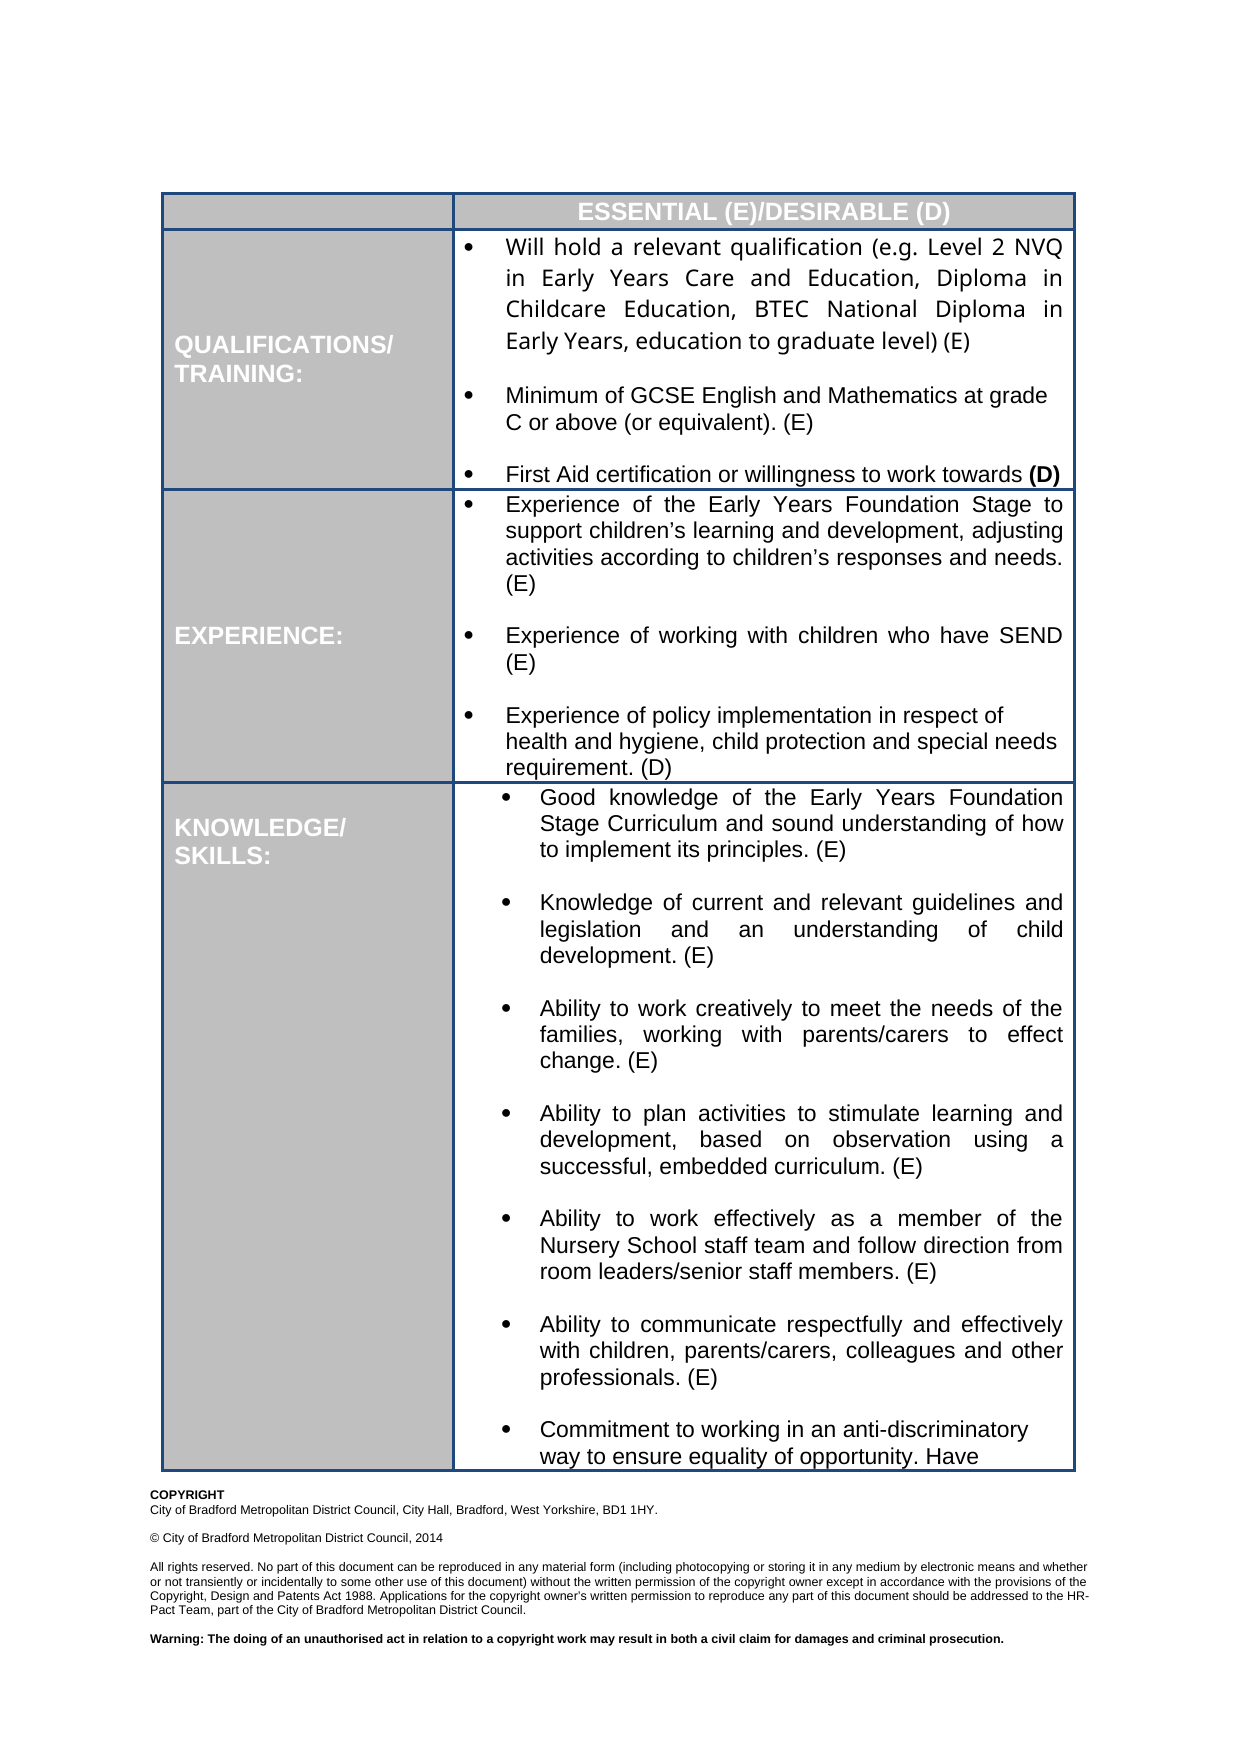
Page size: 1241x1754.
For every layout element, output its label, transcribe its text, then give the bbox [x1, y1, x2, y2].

table_cell Qualifications/ Training: [164, 231, 452, 488]
table_header ESSENTIAL (E)/DESIRABLE (D) [455, 195, 1073, 228]
table_cell Will hold a relevant qualification (e.g. Level 2 NVQ in Early Years Care and Education, Diploma in Childcare Education, BTEC National Diploma in Early Years, education to graduate level) (E) Minimum of GCSE English and Mathematics at grade C or above (or equivalent). (E) First Aid certification or willingness to work towards (D) [455, 231, 1073, 488]
table_header [164, 195, 452, 228]
table_cell Knowledge/Skills: [164, 784, 452, 1469]
table_cell Experience: [164, 491, 452, 781]
table_cell Experience of the Early Years Foundation Stage to support children’s learning and development, adjusting activities according to children’s responses and needs. (E) Experience of working with children who have SEND (E) Experience of policy implementation in respect of health and hygiene, child protection and special needs requirement. (D) [455, 491, 1073, 781]
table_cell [455, 784, 1073, 1469]
